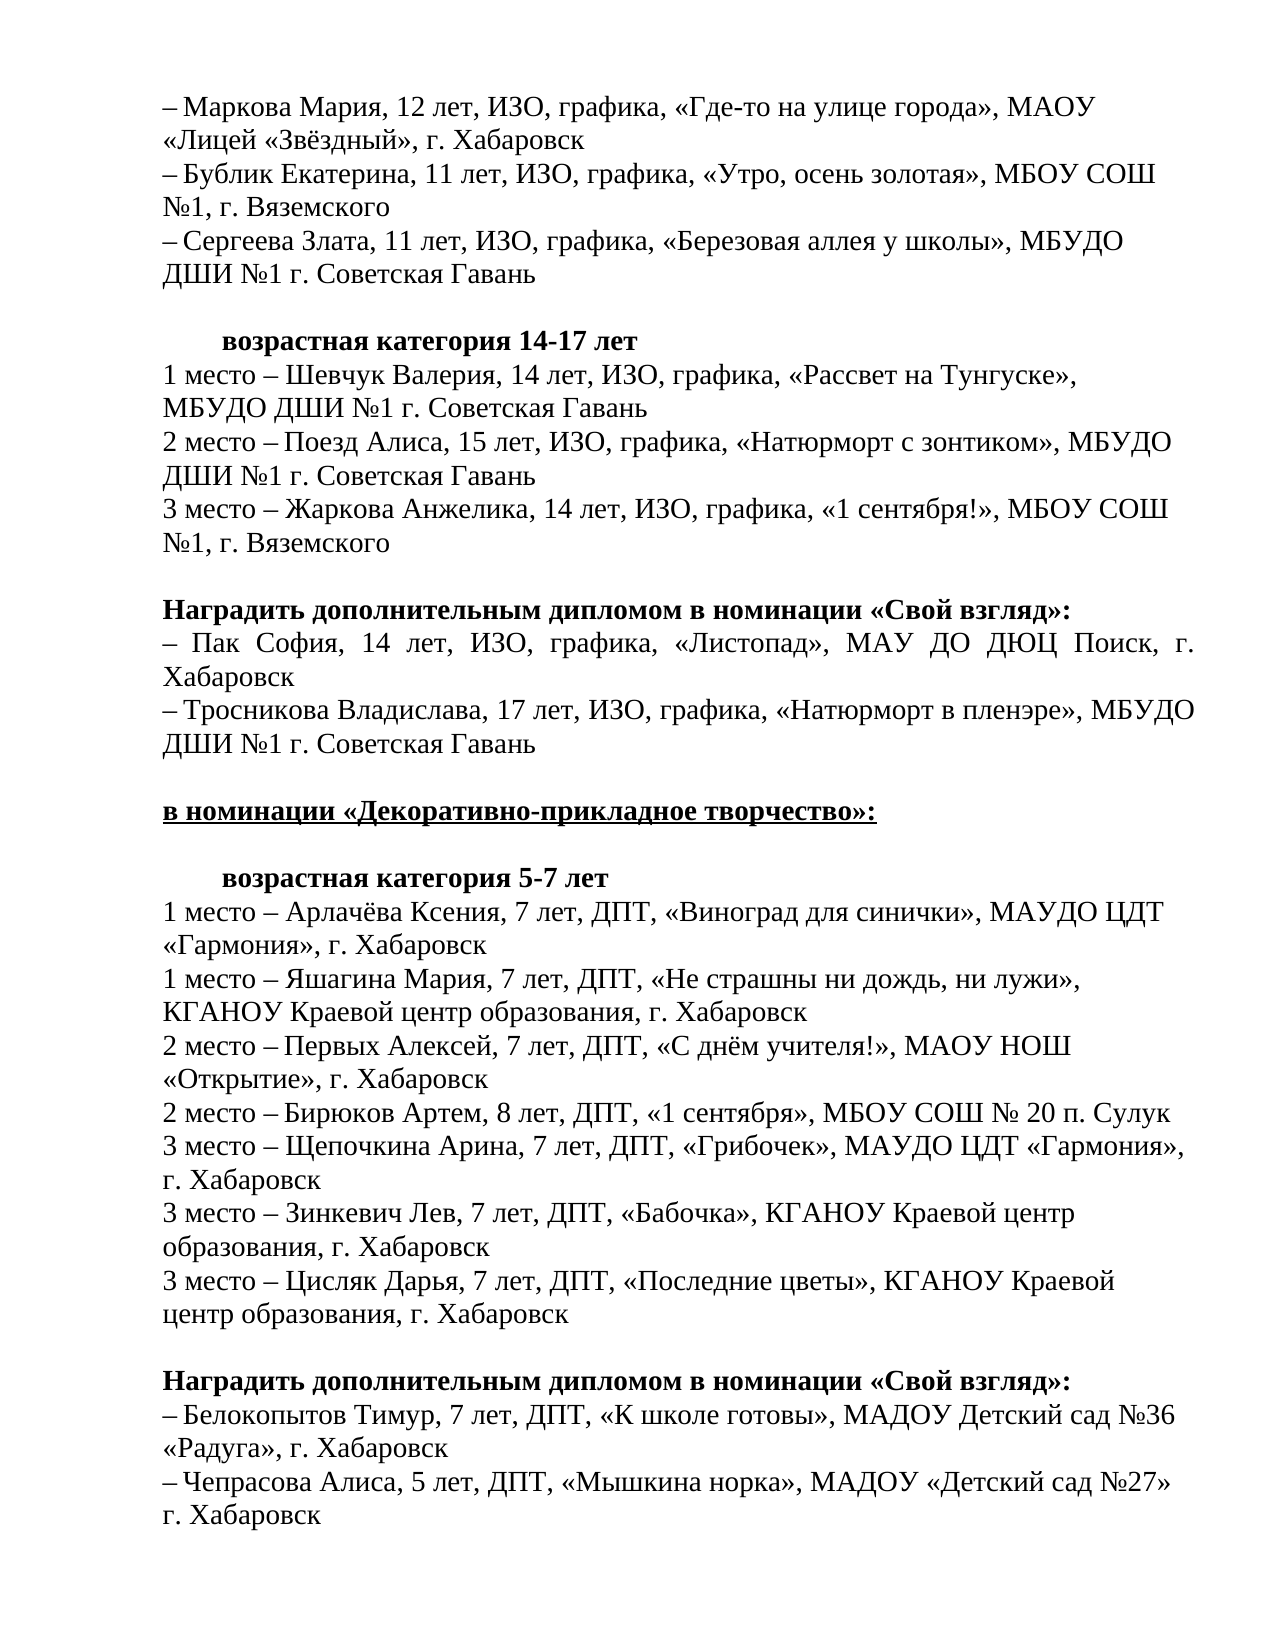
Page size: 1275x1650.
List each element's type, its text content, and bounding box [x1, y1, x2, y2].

text 2 место – Бирюков Артем, 8 лет, ДПТ, «1 сентября», МБОУ СОШ № 20 п. Сулук [162, 1095, 1186, 1128]
text Наградить дополнительным дипломом в номинации «Свой взгляд»: [162, 592, 1196, 625]
text – Чепрасова Алиса, 5 лет, ДПТ, «Мышкина норка», МАДОУ «Детский сад №27» г. Хабаровск [162, 1464, 1196, 1531]
text 3 место – Зинкевич Лев, 7 лет, ДПТ, «Бабочка», КГАНОУ Краевой центр образования, г. Хабаровск [162, 1196, 1186, 1263]
text возрастная категория 14-17 лет [222, 323, 1196, 357]
text 1 место – Арлачёва Ксения, 7 лет, ДПТ, «Виноград для синички», МАУДО ЦДТ «Гармония», г. Хабаровск [162, 894, 1186, 961]
text 3 место – Цисляк Дарья, 7 лет, ДПТ, «Последние цветы», КГАНОУ Краевой центр образования, г. Хабаровск [162, 1263, 1186, 1330]
text – Маркова Мария, 12 лет, ИЗО, графика, «Где-то на улице города», МАОУ «Лицей «Звёздный», г. Хабаровск [162, 89, 1196, 156]
text в номинации «Декоративно-прикладное творчество»: [162, 793, 1196, 827]
text возрастная категория 5-7 лет [162, 860, 1196, 894]
text – Тросникова Владислава, 17 лет, ИЗО, графика, «Натюрморт в пленэре», МБУДО ДШИ №1 г. Советская Гавань [162, 692, 1196, 759]
text Наградить дополнительным дипломом в номинации «Свой взгляд»: [162, 1363, 1196, 1397]
text 2 место – Поезд Алиса, 15 лет, ИЗО, графика, «Натюрморт с зонтиком», МБУДО ДШИ №1 г. Советская Гавань [162, 424, 1186, 491]
text – Пак София, 14 лет, ИЗО, графика, «Листопад», МАУ ДО ДЮЦ Поиск, г. Хабаровск [162, 625, 1196, 692]
text – Белокопытов Тимур, 7 лет, ДПТ, «К школе готовы», МАДОУ Детский сад №36 «Радуга», г. Хабаровск [162, 1397, 1196, 1464]
text – Сергеева Злата, 11 лет, ИЗО, графика, «Березовая аллея у школы», МБУДО ДШИ №1 г. Советская Гавань [162, 223, 1196, 290]
text 1 место – Яшагина Мария, 7 лет, ДПТ, «Не страшны ни дождь, ни лужи», КГАНОУ Краевой центр образования, г. Хабаровск [162, 961, 1186, 1028]
text – Бублик Екатерина, 11 лет, ИЗО, графика, «Утро, осень золотая», МБОУ СОШ №1, г. Вяземского [162, 156, 1196, 223]
text 2 место – Первых Алексей, 7 лет, ДПТ, «С днём учителя!», МАОУ НОШ «Открытие», г. Хабаровск [162, 1028, 1186, 1095]
text 1 место – Шевчук Валерия, 14 лет, ИЗО, графика, «Рассвет на Тунгуске», МБУДО ДШИ №1 г. Советская Гавань [162, 357, 1186, 424]
text 3 место – Жаркова Анжелика, 14 лет, ИЗО, графика, «1 сентября!», МБОУ СОШ №1, г. Вяземского [162, 491, 1186, 558]
text 3 место – Щепочкина Арина, 7 лет, ДПТ, «Грибочек», МАУДО ЦДТ «Гармония», г. Хабаровск [162, 1128, 1186, 1196]
